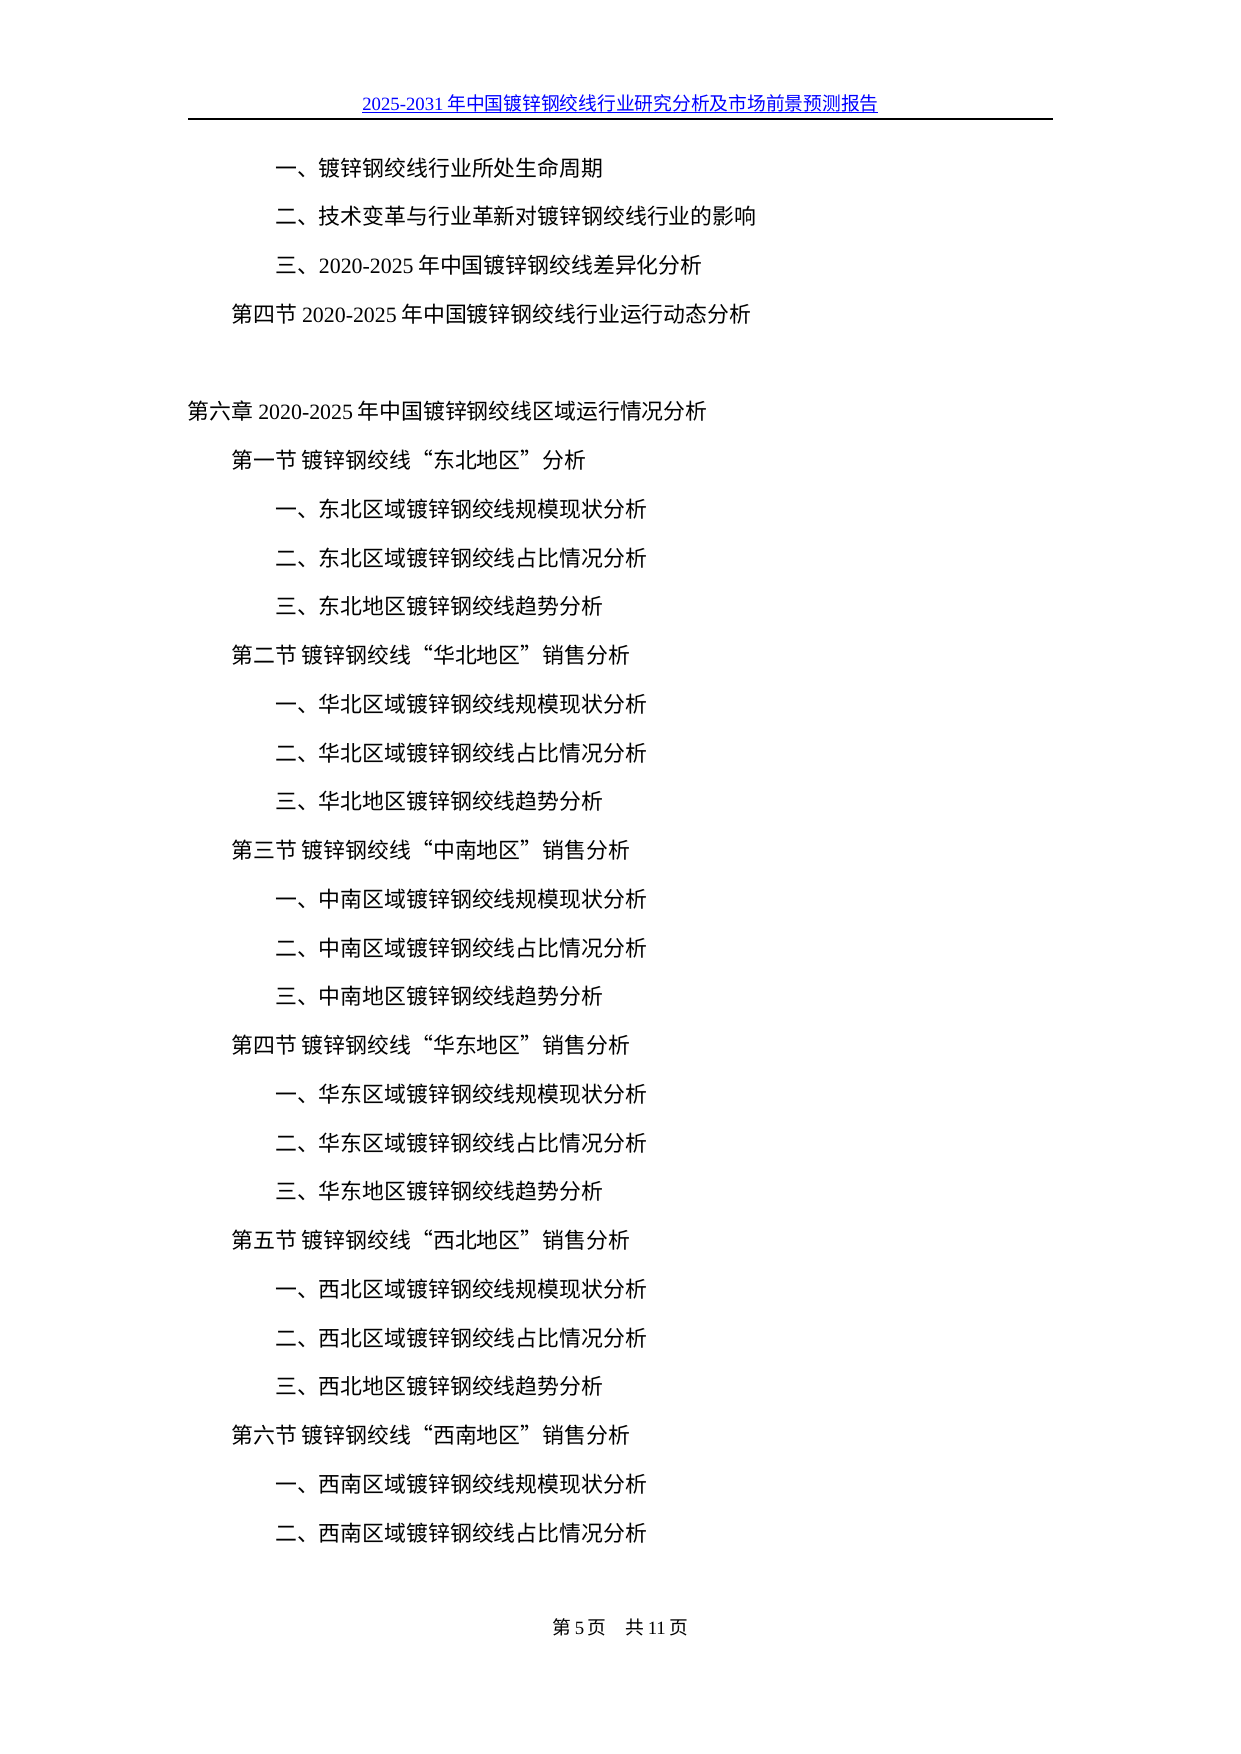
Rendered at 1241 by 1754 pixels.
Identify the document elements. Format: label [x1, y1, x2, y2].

text [187, 150, 1053, 1548]
